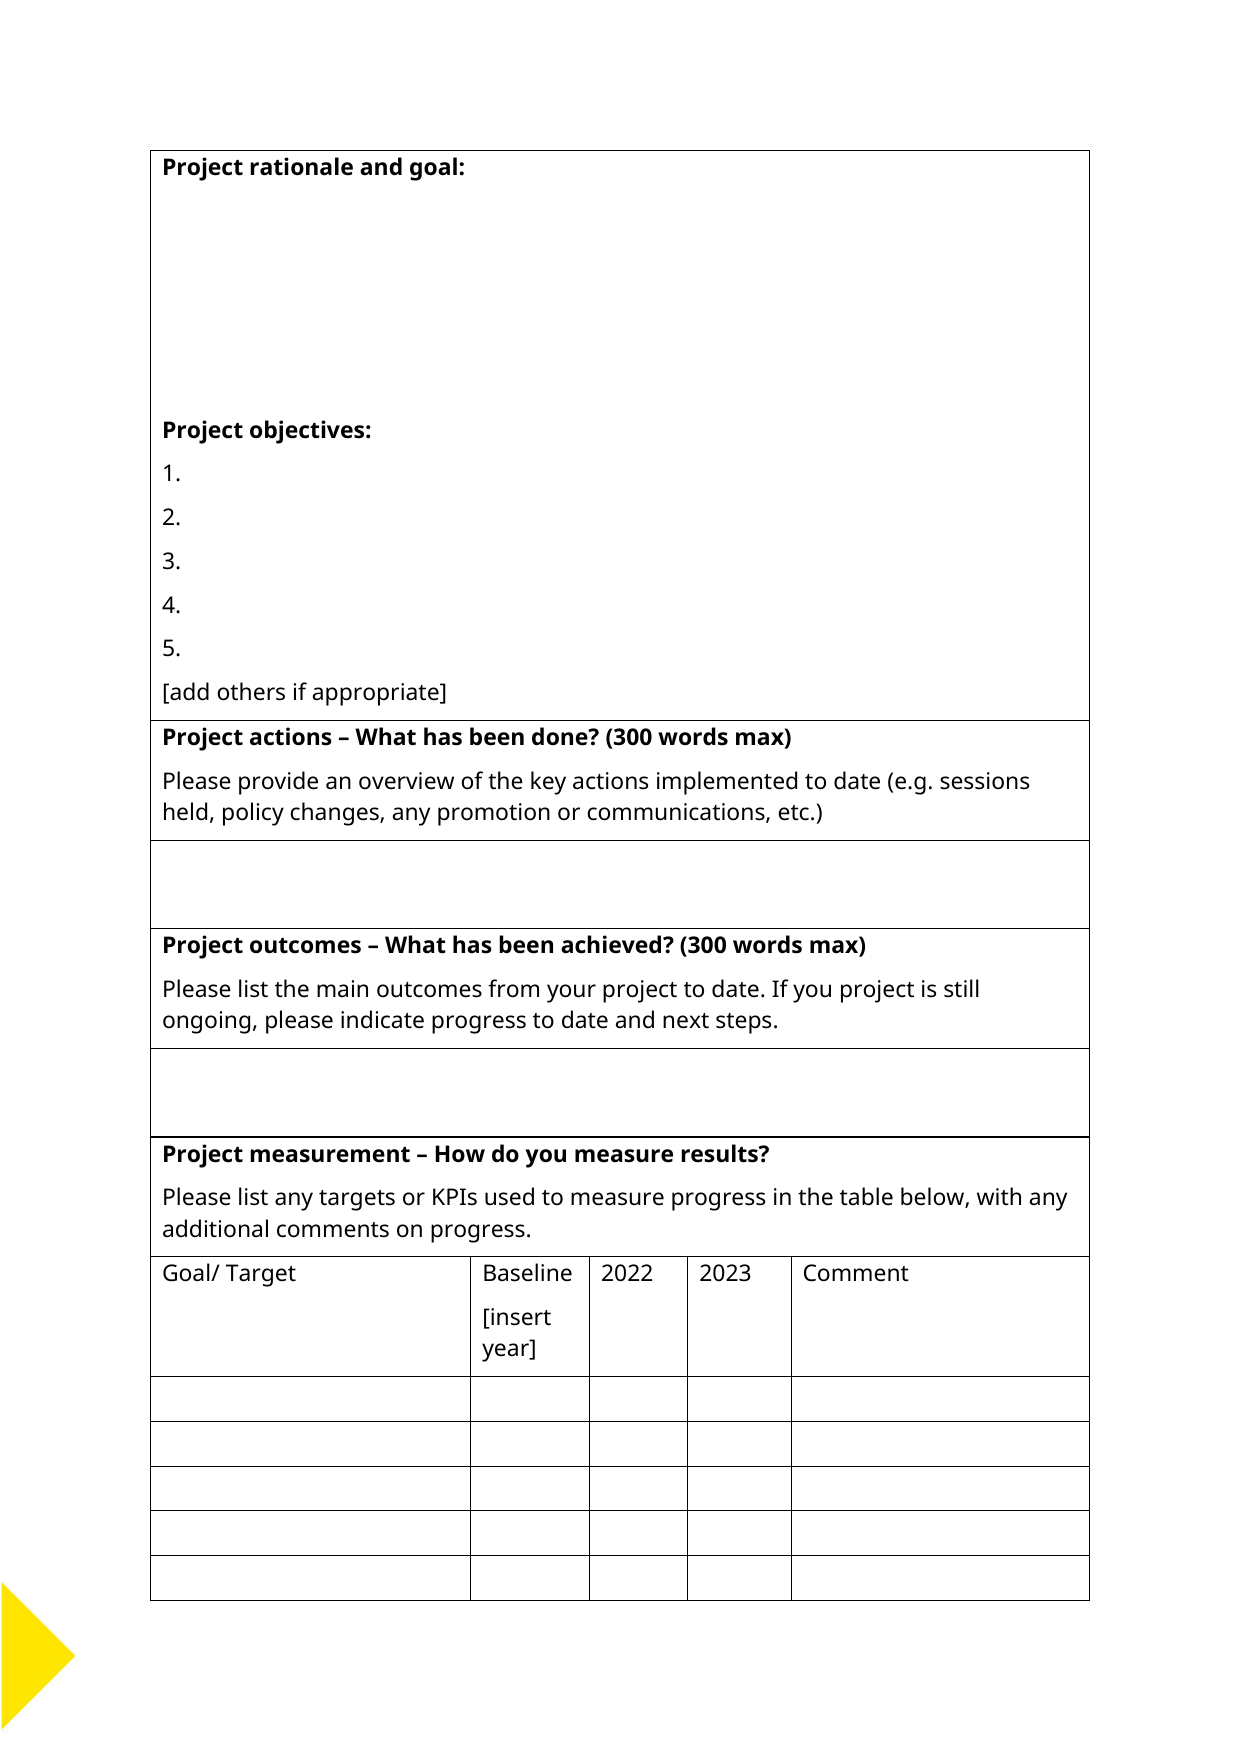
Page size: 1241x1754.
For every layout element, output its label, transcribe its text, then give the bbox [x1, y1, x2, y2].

table_cell Project actions – What has been done? (300 words max) Please provide an overview of the key actions implemented to date (e.g. sessions held, policy changes, any promotion or communications, etc.) [151, 721, 1089, 839]
table_cell [471, 1422, 589, 1466]
table_cell [792, 1377, 1089, 1421]
table_cell [590, 1556, 687, 1600]
table_cell [590, 1467, 687, 1510]
table_cell [688, 1556, 791, 1600]
table_cell [792, 1467, 1089, 1510]
table_cell [590, 1377, 687, 1421]
table_cell [792, 1556, 1089, 1600]
table_cell Goal/ Target [151, 1257, 470, 1376]
table_cell [151, 1511, 470, 1555]
table_cell [151, 1377, 470, 1421]
table_cell 2022 [590, 1257, 687, 1376]
table_cell [471, 1511, 589, 1555]
table_cell [688, 1422, 791, 1466]
table_cell 2023 [688, 1257, 791, 1376]
table_cell [151, 1467, 470, 1510]
table_cell [590, 1422, 687, 1466]
table_cell [688, 1467, 791, 1510]
table_cell [471, 1556, 589, 1600]
table_cell Project rationale and goal: Project objectives: 1. 2. 3. 4. 5. [add others if appropriate] [151, 151, 1089, 720]
table_cell [792, 1511, 1089, 1555]
table_cell [151, 1556, 470, 1600]
table_cell Project measurement – How do you measure results? Please list any targets or KPIs used to measure progress in the table below, with any additional comments on progress. [151, 1138, 1089, 1256]
table_cell [792, 1422, 1089, 1466]
table_cell Project outcomes – What has been achieved? (300 words max) Please list the main outcomes from your project to date. If you project is still ongoing, please indicate progress to date and next steps. [151, 929, 1089, 1048]
table_cell Baseline [insert year] [471, 1257, 589, 1376]
table_cell Comment [792, 1257, 1089, 1376]
table_cell [688, 1511, 791, 1555]
table_cell [471, 1467, 589, 1510]
table_cell [590, 1511, 687, 1555]
table_cell [151, 841, 1089, 928]
table_cell [151, 1049, 1089, 1136]
table_cell [688, 1377, 791, 1421]
table_cell [151, 1422, 470, 1466]
table_cell [471, 1377, 589, 1421]
picture [1, 175, 1241, 1752]
